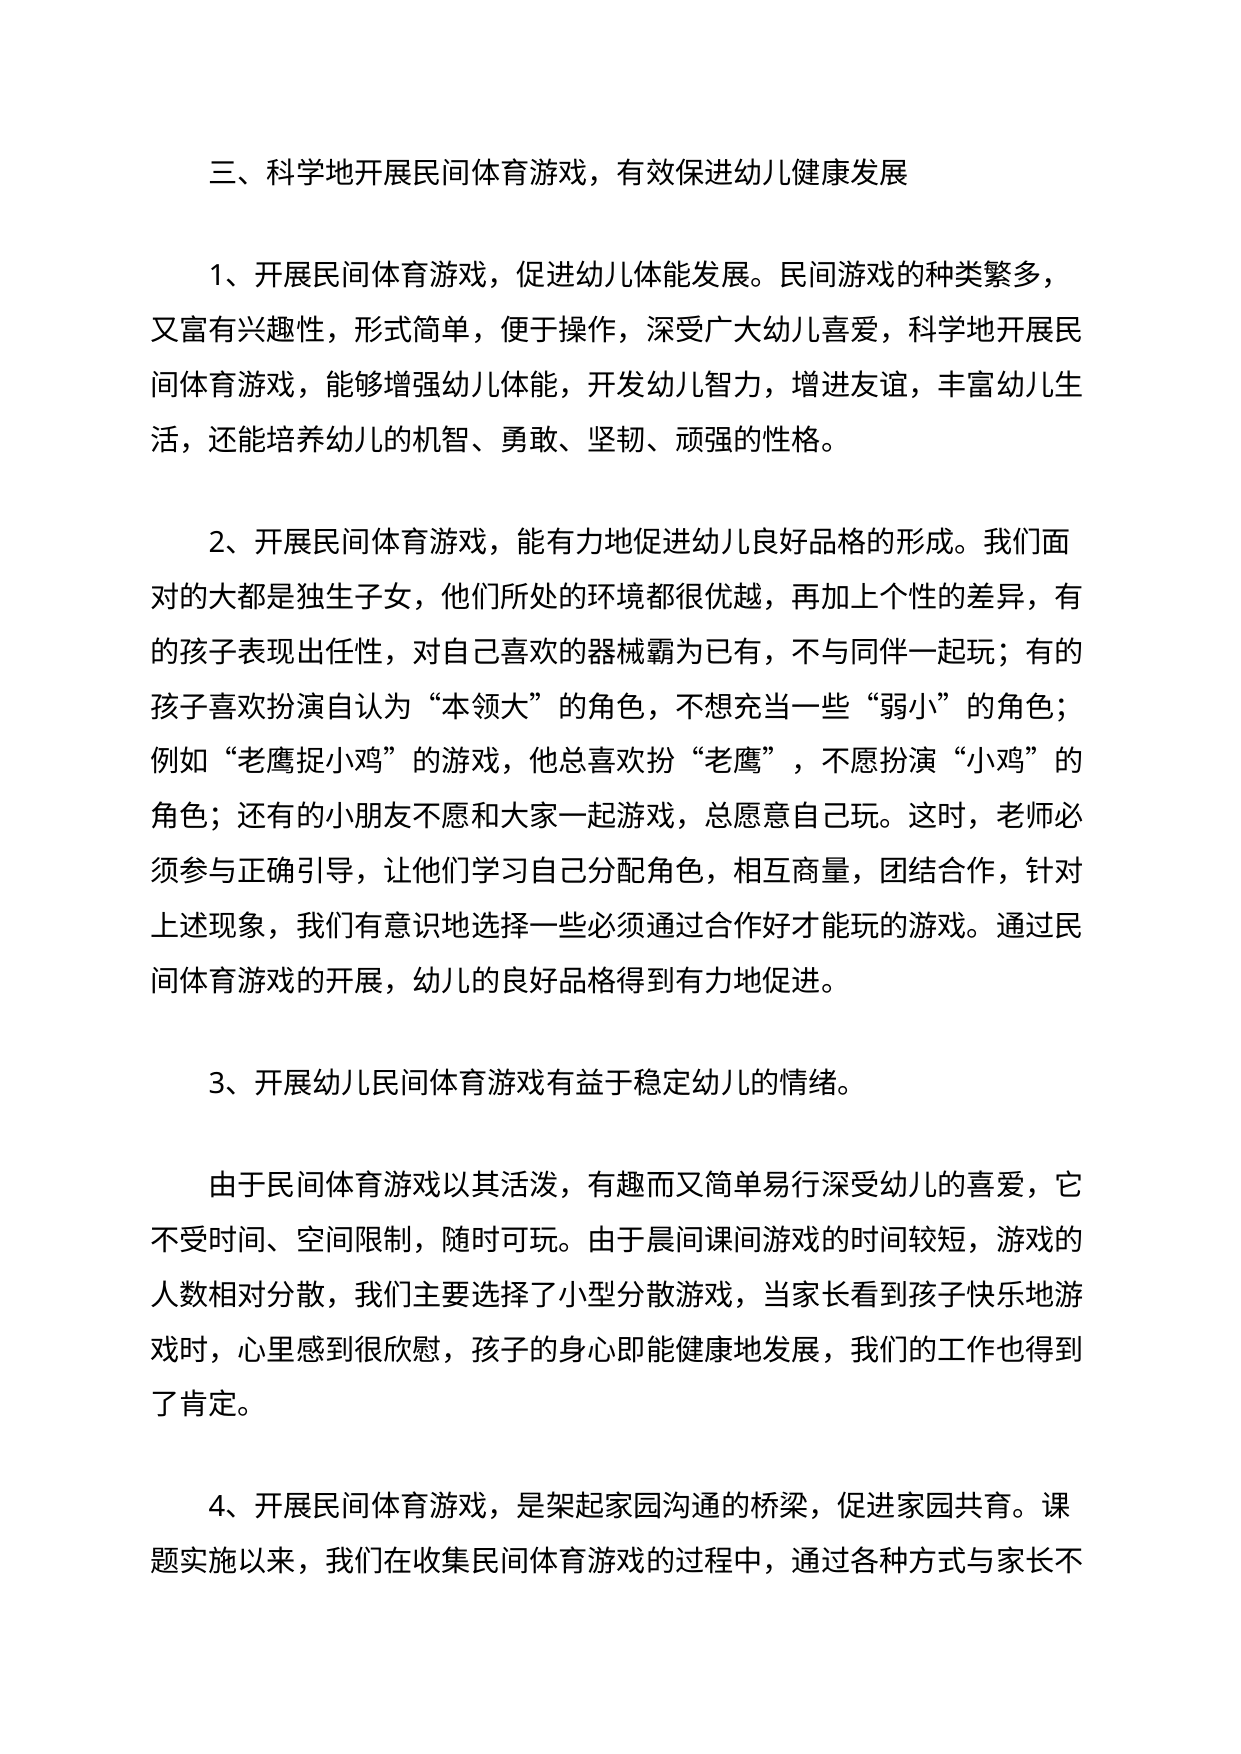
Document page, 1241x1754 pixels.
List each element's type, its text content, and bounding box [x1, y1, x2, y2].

text 3、开展幼儿民间体育游戏有益于稳定幼儿的情绪。 [150, 1059, 1090, 1102]
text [150, 1483, 1090, 1580]
text 三、科学地开展民间体育游戏，有效保进幼儿健康发展 [150, 150, 1090, 192]
text 2、开展民间体育游戏，能有力地促进幼儿良好品格的形成。我们面对的大都是独生子女，他们所处的环境都很优越，再加上个性的差异，有的孩子表现出任性，对自己喜欢的器械霸为已有，不与同伴一起玩；有的孩子喜欢扮演自认为“本领大”的角色，不想充当一些“弱小”的角色；例如“老鹰捉小鸡”的游戏，他总喜欢扮“老鹰”，不愿扮演“小鸡”的角色；还有的小朋友不愿和大家一起游戏，总愿意自己玩。这时，老师必须参与正确引导，让他们学习自己分配角色，相互商量，团结合作，针对上述现象，我们有意识地选择一些必须通过合作好才能玩的游戏。通过民间体育游戏的开展，幼儿的良好品格得到有力地促进。 [150, 518, 1090, 1000]
text 1、开展民间体育游戏，促进幼儿体能发展。民间游戏的种类繁多，又富有兴趣性，形式简单，便于操作，深受广大幼儿喜爱，科学地开展民间体育游戏，能够增强幼儿体能，开发幼儿智力，增进友谊，丰富幼儿生活，还能培养幼儿的机智、勇敢、坚韧、顽强的性格。 [150, 252, 1090, 459]
text 由于民间体育游戏以其活泼，有趣而又简单易行深受幼儿的喜爱，它不受时间、空间限制，随时可玩。由于晨间课间游戏的时间较短，游戏的人数相对分散，我们主要选择了小型分散游戏，当家长看到孩子快乐地游戏时，心里感到很欣慰，孩子的身心即能健康地发展，我们的工作也得到了肯定。 [150, 1161, 1090, 1423]
